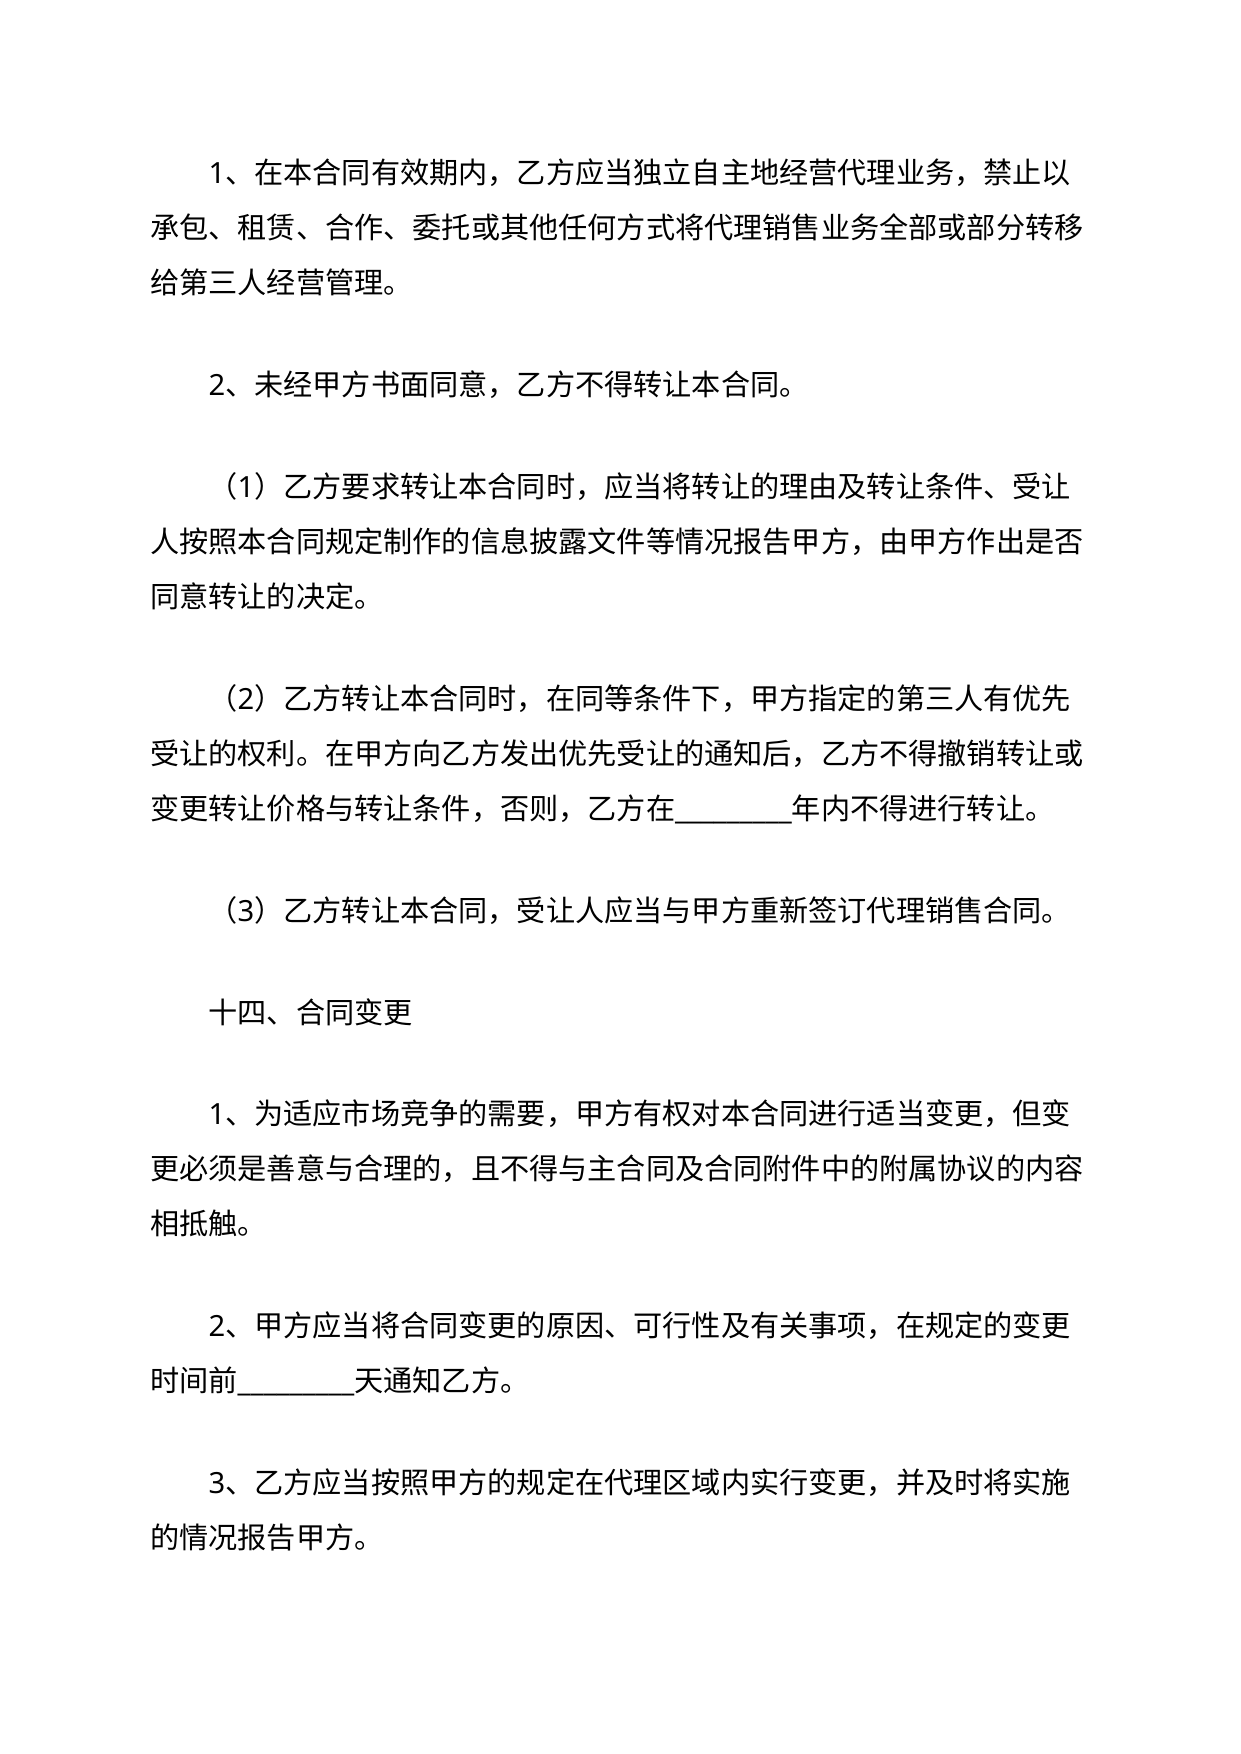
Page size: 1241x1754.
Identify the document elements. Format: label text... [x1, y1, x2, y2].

text 1、在本合同有效期内，乙方应当独立自主地经营代理业务，禁止以承包、租赁、合作、委托或其他任何方式将代理销售业务全部或部分转移给第三人经营管理。 [150, 150, 1090, 302]
text 2、甲方应当将合同变更的原因、可行性及有关事项，在规定的变更时间前_________天通知乙方。 [150, 1303, 1090, 1400]
text （1）乙方要求转让本合同时，应当将转让的理由及转让条件、受让人按照本合同规定制作的信息披露文件等情况报告甲方，由甲方作出是否同意转让的决定。 [150, 464, 1090, 616]
text 3、乙方应当按照甲方的规定在代理区域内实行变更，并及时将实施的情况报告甲方。 [150, 1459, 1090, 1557]
text 2、未经甲方书面同意，乙方不得转让本合同。 [150, 362, 1090, 404]
text 1、为适应市场竞争的需要，甲方有权对本合同进行适当变更，但变更必须是善意与合理的，且不得与主合同及合同附件中的附属协议的内容相抵触。 [150, 1091, 1090, 1243]
text （3）乙方转让本合同，受让人应当与甲方重新签订代理销售合同。 [150, 887, 1090, 929]
text （2）乙方转让本合同时，在同等条件下，甲方指定的第三人有优先受让的权利。在甲方向乙方发出优先受让的通知后，乙方不得撤销转让或变更转让价格与转让条件，否则，乙方在_________年内不得进行转让。 [150, 675, 1090, 828]
text 十四、合同变更 [150, 989, 1090, 1031]
